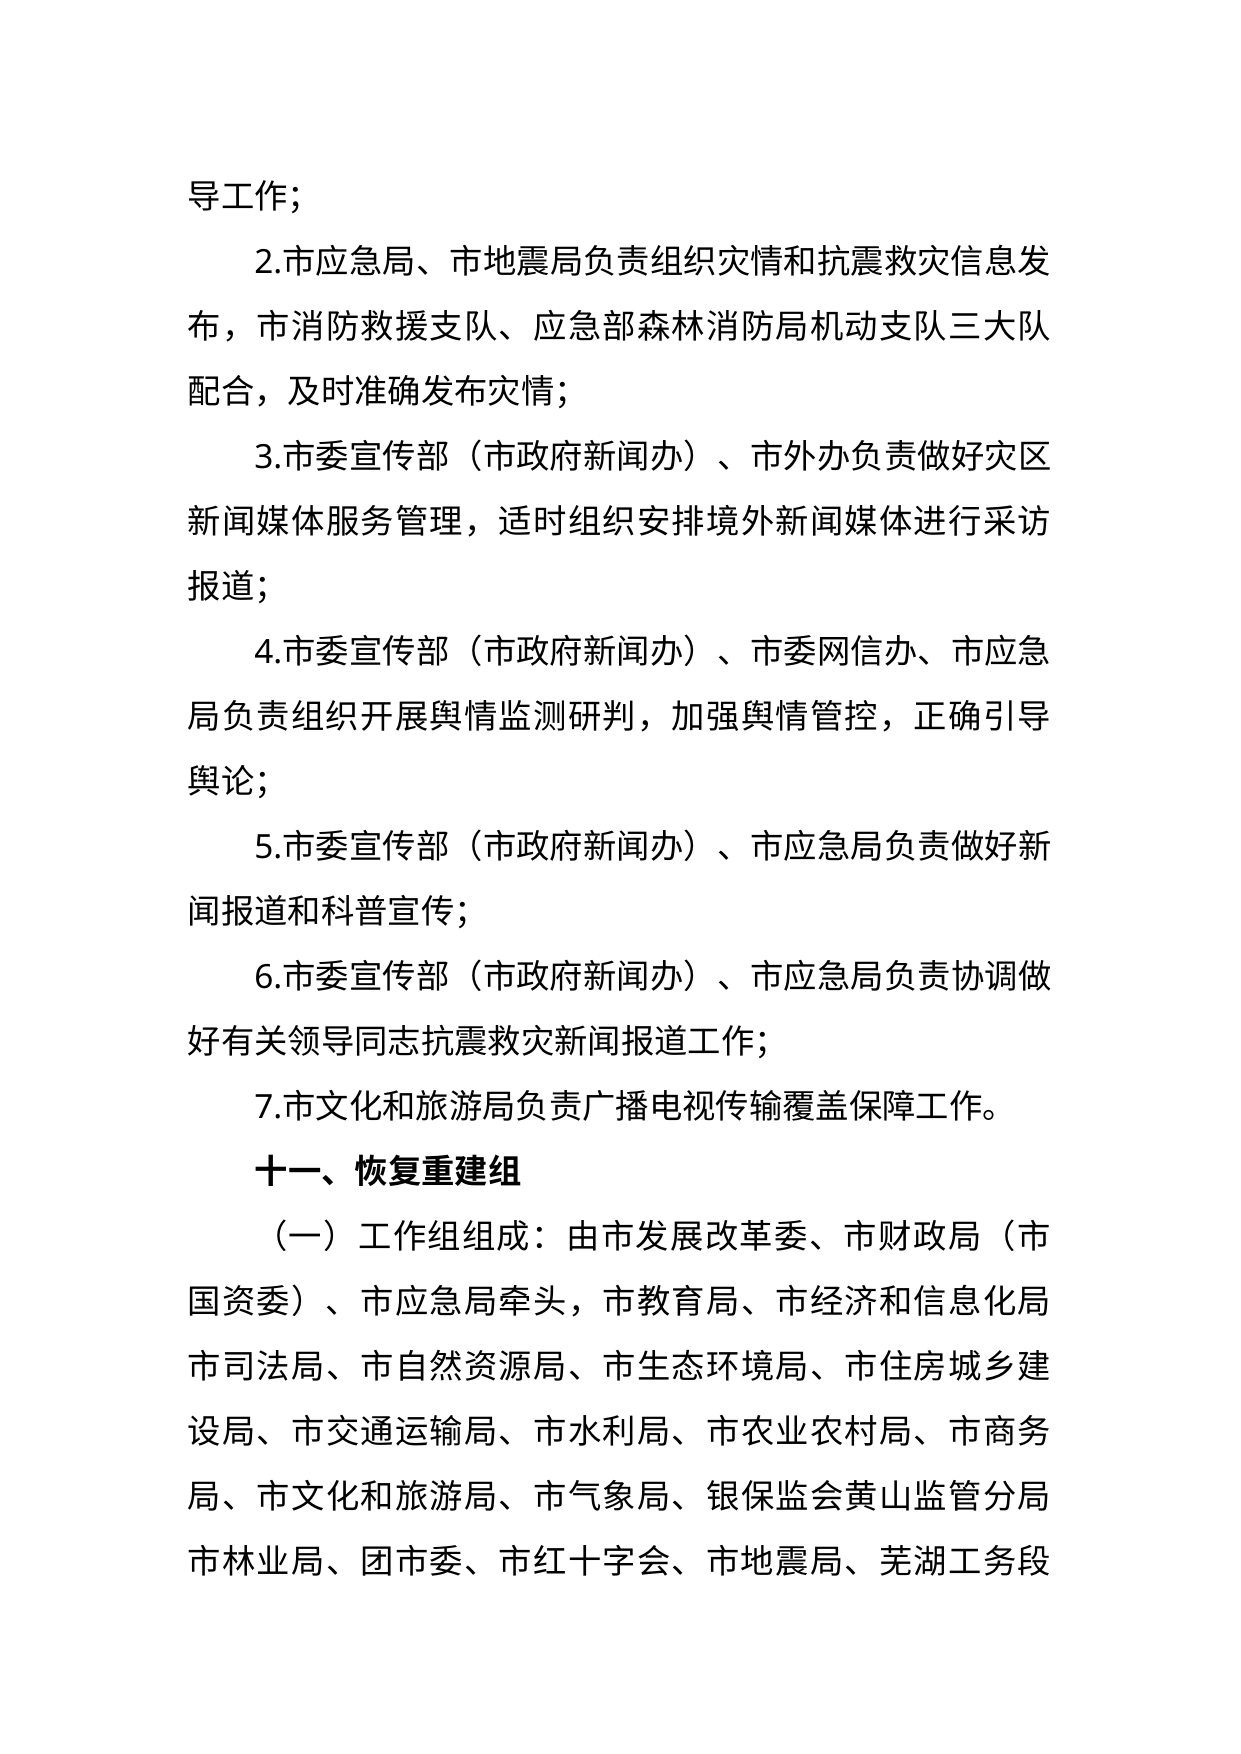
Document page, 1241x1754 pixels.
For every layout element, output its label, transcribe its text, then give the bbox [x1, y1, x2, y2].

text 2.市应急局、市地震局负责组织灾情和抗震救灾信息发布，市消防救援支队、应急部森林消防局机动支队三大队配合，及时准确发布灾情； [187, 227, 1053, 422]
text 7.市文化和旅游局负责广播电视传输覆盖保障工作。 [187, 1072, 1053, 1137]
text 3.市委宣传部（市政府新闻办）、市外办负责做好灾区新闻媒体服务管理，适时组织安排境外新闻媒体进行采访报道； [187, 422, 1053, 617]
text 4.市委宣传部（市政府新闻办）、市委网信办、市应急局负责组织开展舆情监测研判，加强舆情管控，正确引导舆论； [187, 617, 1053, 812]
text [187, 1202, 1053, 1592]
text 5.市委宣传部（市政府新闻办）、市应急局负责做好新闻报道和科普宣传； [187, 812, 1053, 942]
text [187, 162, 1053, 227]
text 十一、恢复重建组 [187, 1137, 1053, 1202]
text 6.市委宣传部（市政府新闻办）、市应急局负责协调做好有关领导同志抗震救灾新闻报道工作； [187, 942, 1053, 1072]
